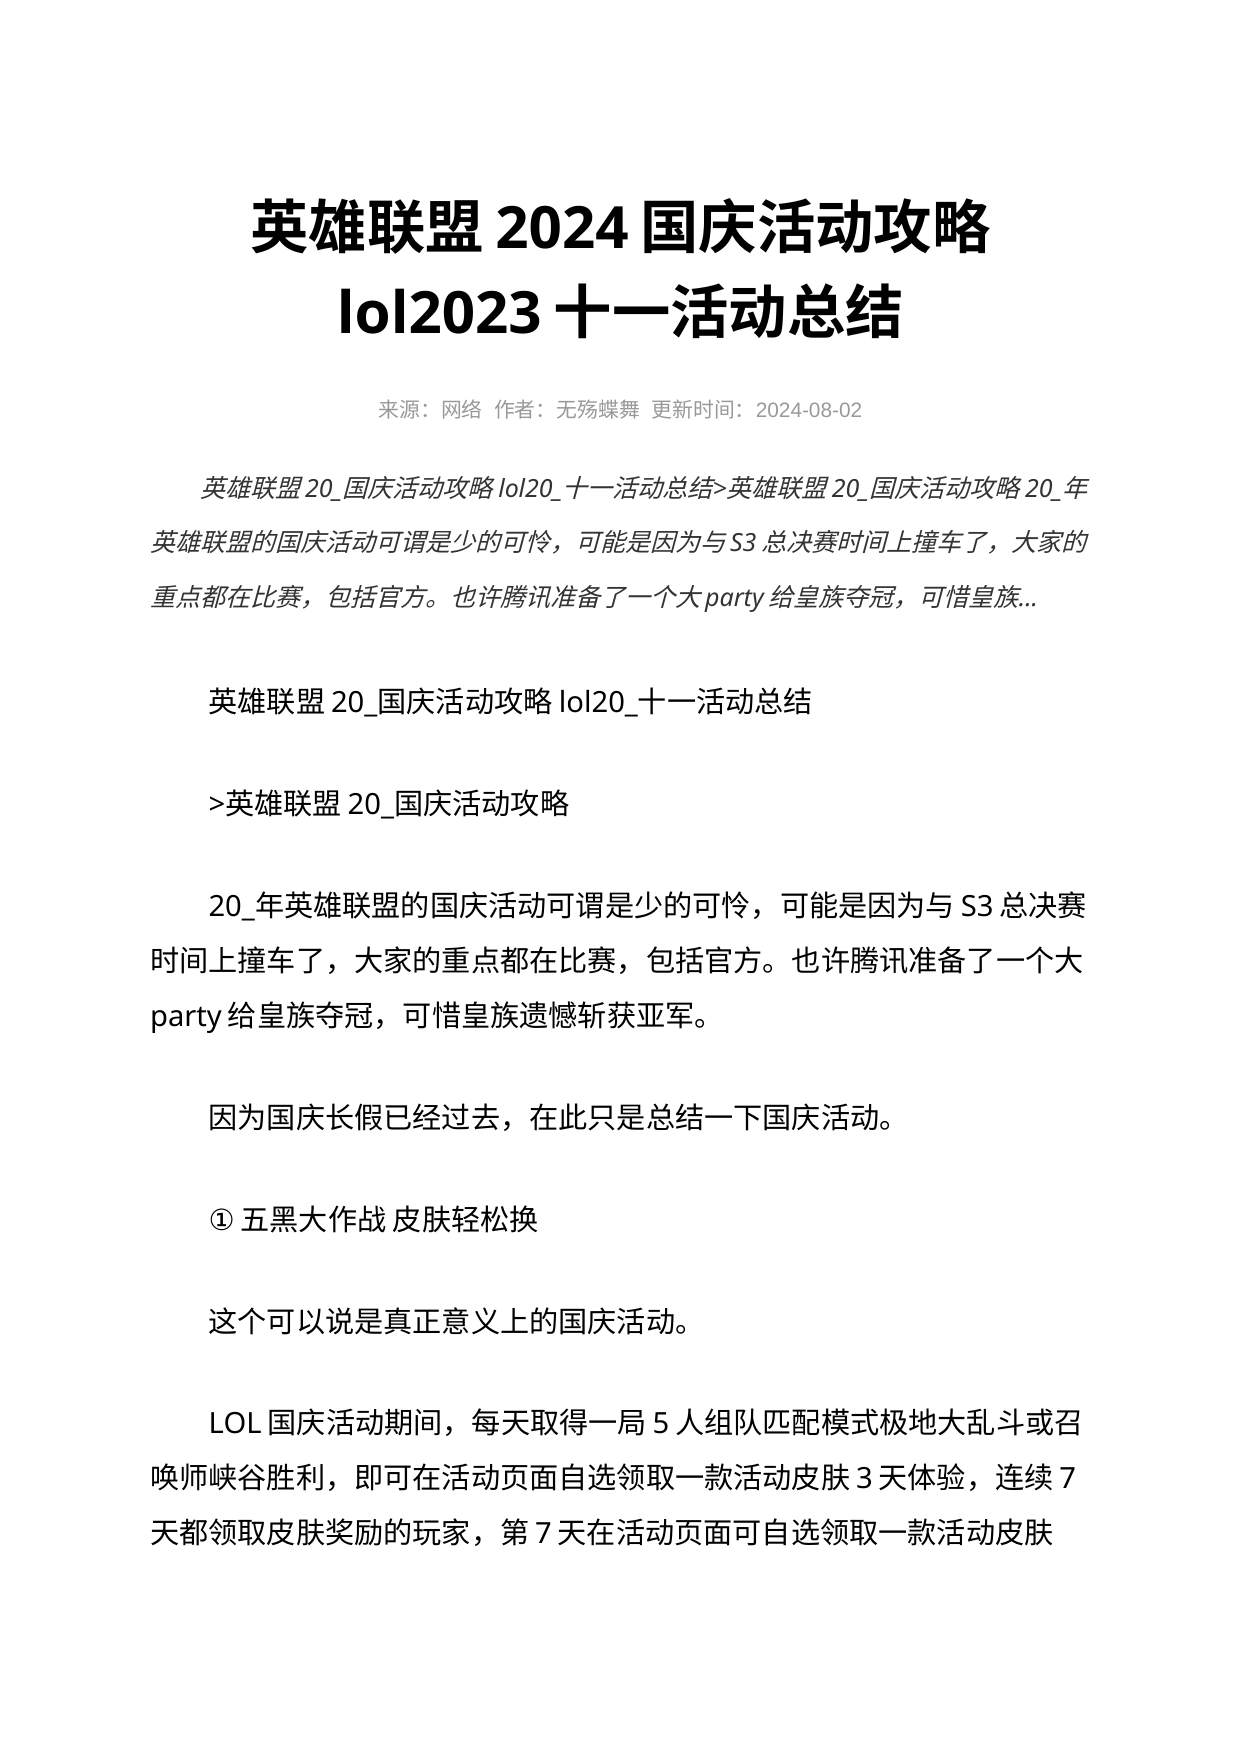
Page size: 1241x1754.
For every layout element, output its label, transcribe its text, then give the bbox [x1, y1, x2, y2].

text 英雄联盟20_国庆活动攻略 lol20_十一活动总结 [150, 678, 1090, 721]
text 来源：网络 作者：无殇蝶舞 更新时间：2024-08-02 [150, 398, 1090, 422]
text 因为国庆长假已经过去，在此只是总结一下国庆活动。 [150, 1094, 1090, 1137]
text >英雄联盟20_国庆活动攻略 [150, 781, 1090, 823]
text 英雄联盟20_国庆活动攻略 lol20_十一活动总结>英雄联盟20_国庆活动攻略 20_年英雄联盟的国庆活动可谓是少的可怜，可能是因为与S3总决赛时间上撞车了，大家的重点都在比赛，包括官方。也许腾讯准备了一个大party给皇族夺冠，可惜皇族... [150, 468, 1090, 613]
text 这个可以说是真正意义上的国庆活动。 [150, 1298, 1090, 1340]
text ①五黑大作战 皮肤轻松换 [150, 1196, 1090, 1238]
subtitle 英雄联盟2024国庆活动攻略 lol2023十一活动总结 [150, 181, 1090, 351]
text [150, 1400, 1090, 1552]
text 20_年英雄联盟的国庆活动可谓是少的可怜，可能是因为与S3总决赛时间上撞车了，大家的重点都在比赛，包括官方。也许腾讯准备了一个大party给皇族夺冠，可惜皇族遗憾斩获亚军。 [150, 882, 1090, 1035]
